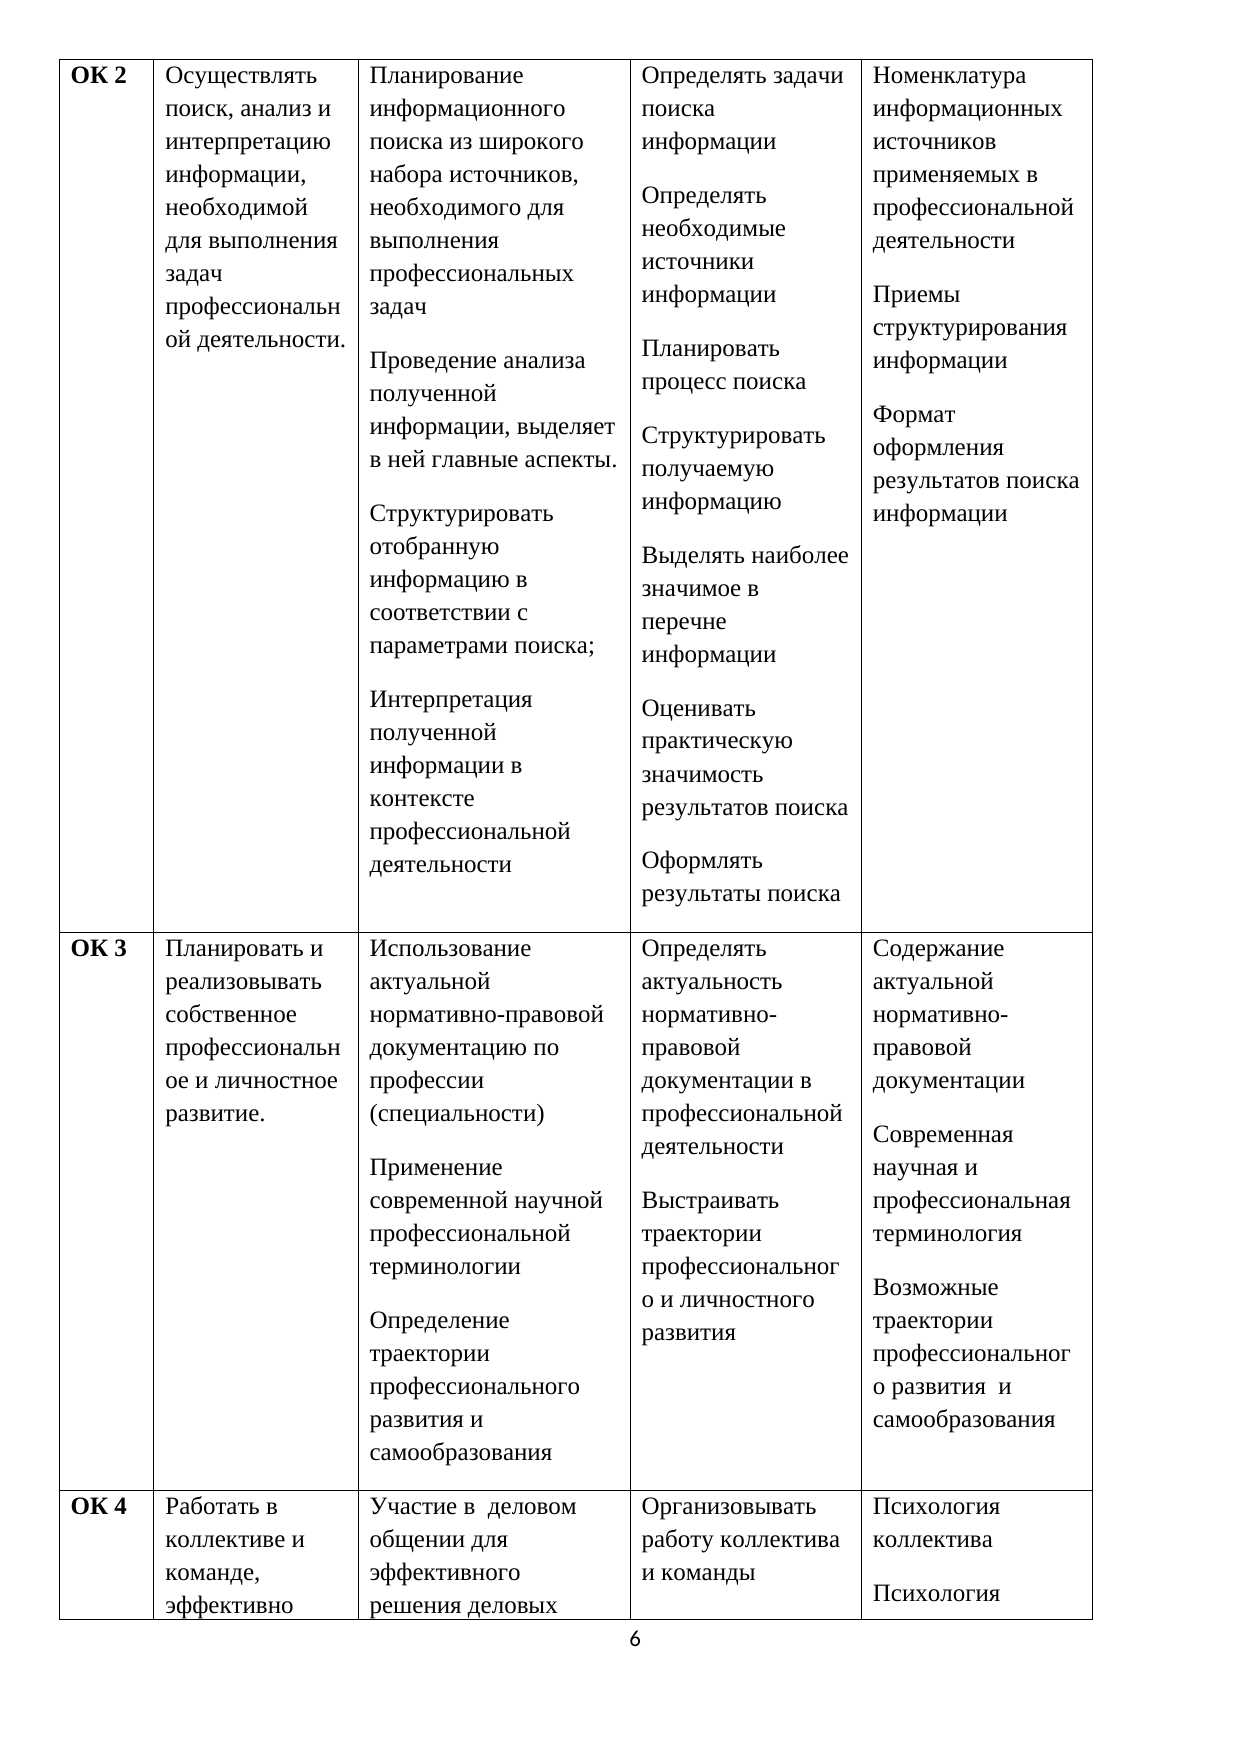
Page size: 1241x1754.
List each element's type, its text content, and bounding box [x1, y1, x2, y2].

table_cell Определять задачи поиска информации Определять необходимые источники информации Планировать процесс поиска Структурировать получаемую информацию Выделять наиболее значимое в перечне информации Оценивать практическую значимость результатов поиска Оформлять результаты поиска [631, 60, 861, 932]
table_cell Планирование информационного поиска из широкого набора источников, необходимого для выполнения профессиональных задач Проведение анализа полученной информации, выделяет в ней главные аспекты. Структурировать отобранную информацию в соответствии с параметрами поиска; Интерпретация полученной информации в контексте профессиональной деятельности [359, 60, 630, 932]
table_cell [631, 1491, 861, 1619]
table_cell Осуществлять поиск, анализ и интерпретацию информации, необходимой для выполнения задач профессиональной деятельности. [154, 60, 358, 932]
table_cell ОК 2 [60, 60, 153, 932]
table_cell Планировать и реализовывать собственное профессиональное и личностное развитие. [154, 933, 358, 1490]
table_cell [862, 1491, 1092, 1619]
table_cell ОК 4 [60, 1491, 153, 1619]
table_cell Номенклатура информационных источников применяемых в профессиональной деятельности Приемы структурирования информации Формат оформления результатов поиска информации [862, 60, 1092, 932]
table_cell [359, 1491, 630, 1619]
table_cell Определять актуальность нормативно-правовой документации в профессиональной деятельности Выстраивать траектории профессионального и личностного развития [631, 933, 861, 1490]
table_cell Использование актуальной нормативно-правовой документацию по профессии (специальности) Применение современной научной профессиональной терминологии Определение траектории профессионального развития и самообразования [359, 933, 630, 1490]
table_cell ОК 3 [60, 933, 153, 1490]
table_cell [154, 1491, 358, 1619]
table_cell Содержание актуальной нормативно-правовой документации Современная научная и профессиональная терминология Возможные траектории профессионального развития и самообразования [862, 933, 1092, 1490]
